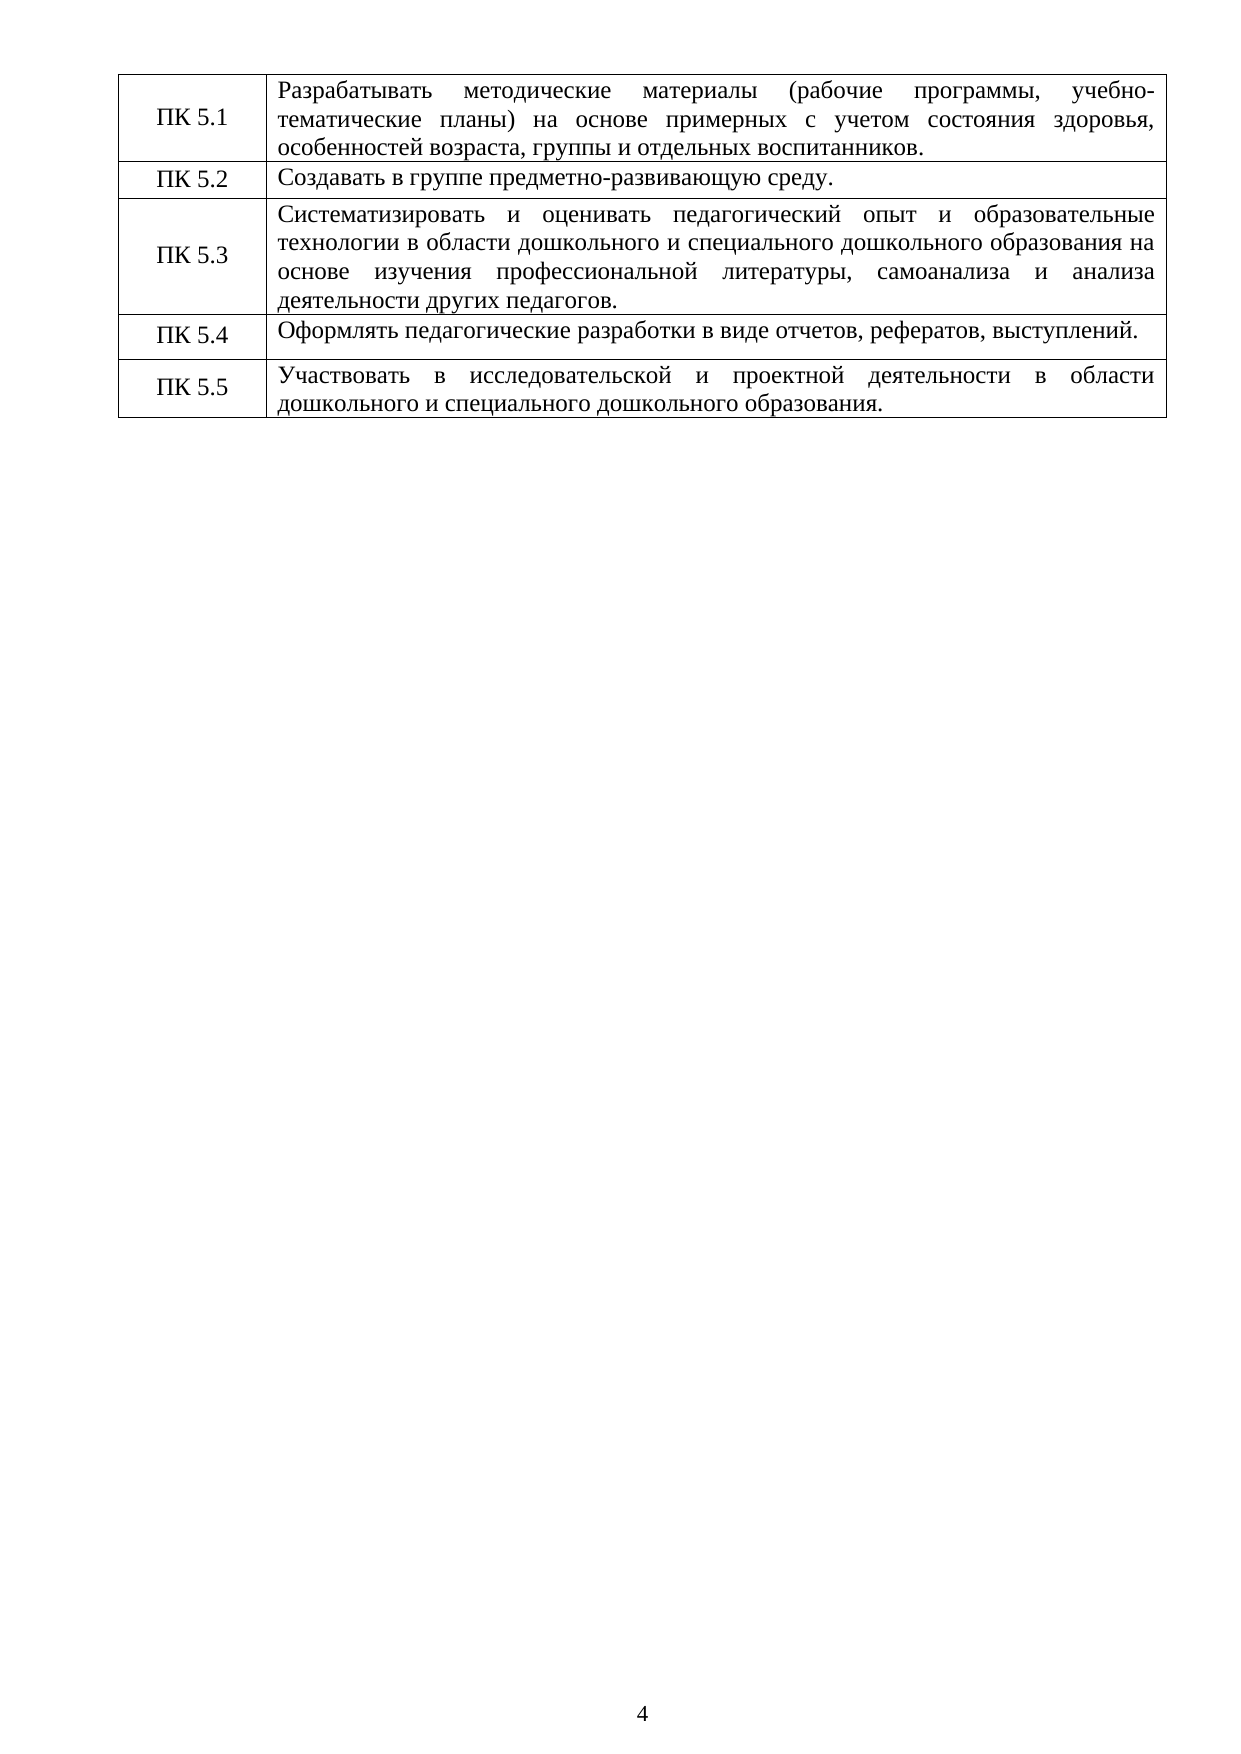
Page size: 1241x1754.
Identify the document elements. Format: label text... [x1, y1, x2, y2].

table_cell Систематизировать и оценивать педагогический опыт и образовательные технологии в области дошкольного и специального дошкольного образования на основе изучения профессиональной литературы, самоанализа и анализа деятельности других педагогов. [267, 199, 1166, 314]
table_cell ПК 5.3 [119, 199, 266, 314]
table_header ПК 5.1 [119, 75, 266, 161]
table_cell Создавать в группе предметно-развивающую среду. [267, 162, 1166, 198]
table_cell Оформлять педагогические разработки в виде отчетов, рефератов, выступлений. [267, 315, 1166, 359]
table_header Разрабатывать методические материалы (рабочие программы, учебно-тематические планы) на основе примерных с учетом состояния здоровья, особенностей возраста, группы и отдельных воспитанников. [267, 75, 1166, 161]
table_cell ПК 5.4 [119, 315, 266, 359]
table_cell Участвовать в исследовательской и проектной деятельности в области дошкольного и специального дошкольного образования. [267, 360, 1166, 417]
table_cell ПК 5.5 [119, 360, 266, 417]
table_cell ПК 5.2 [119, 162, 266, 198]
